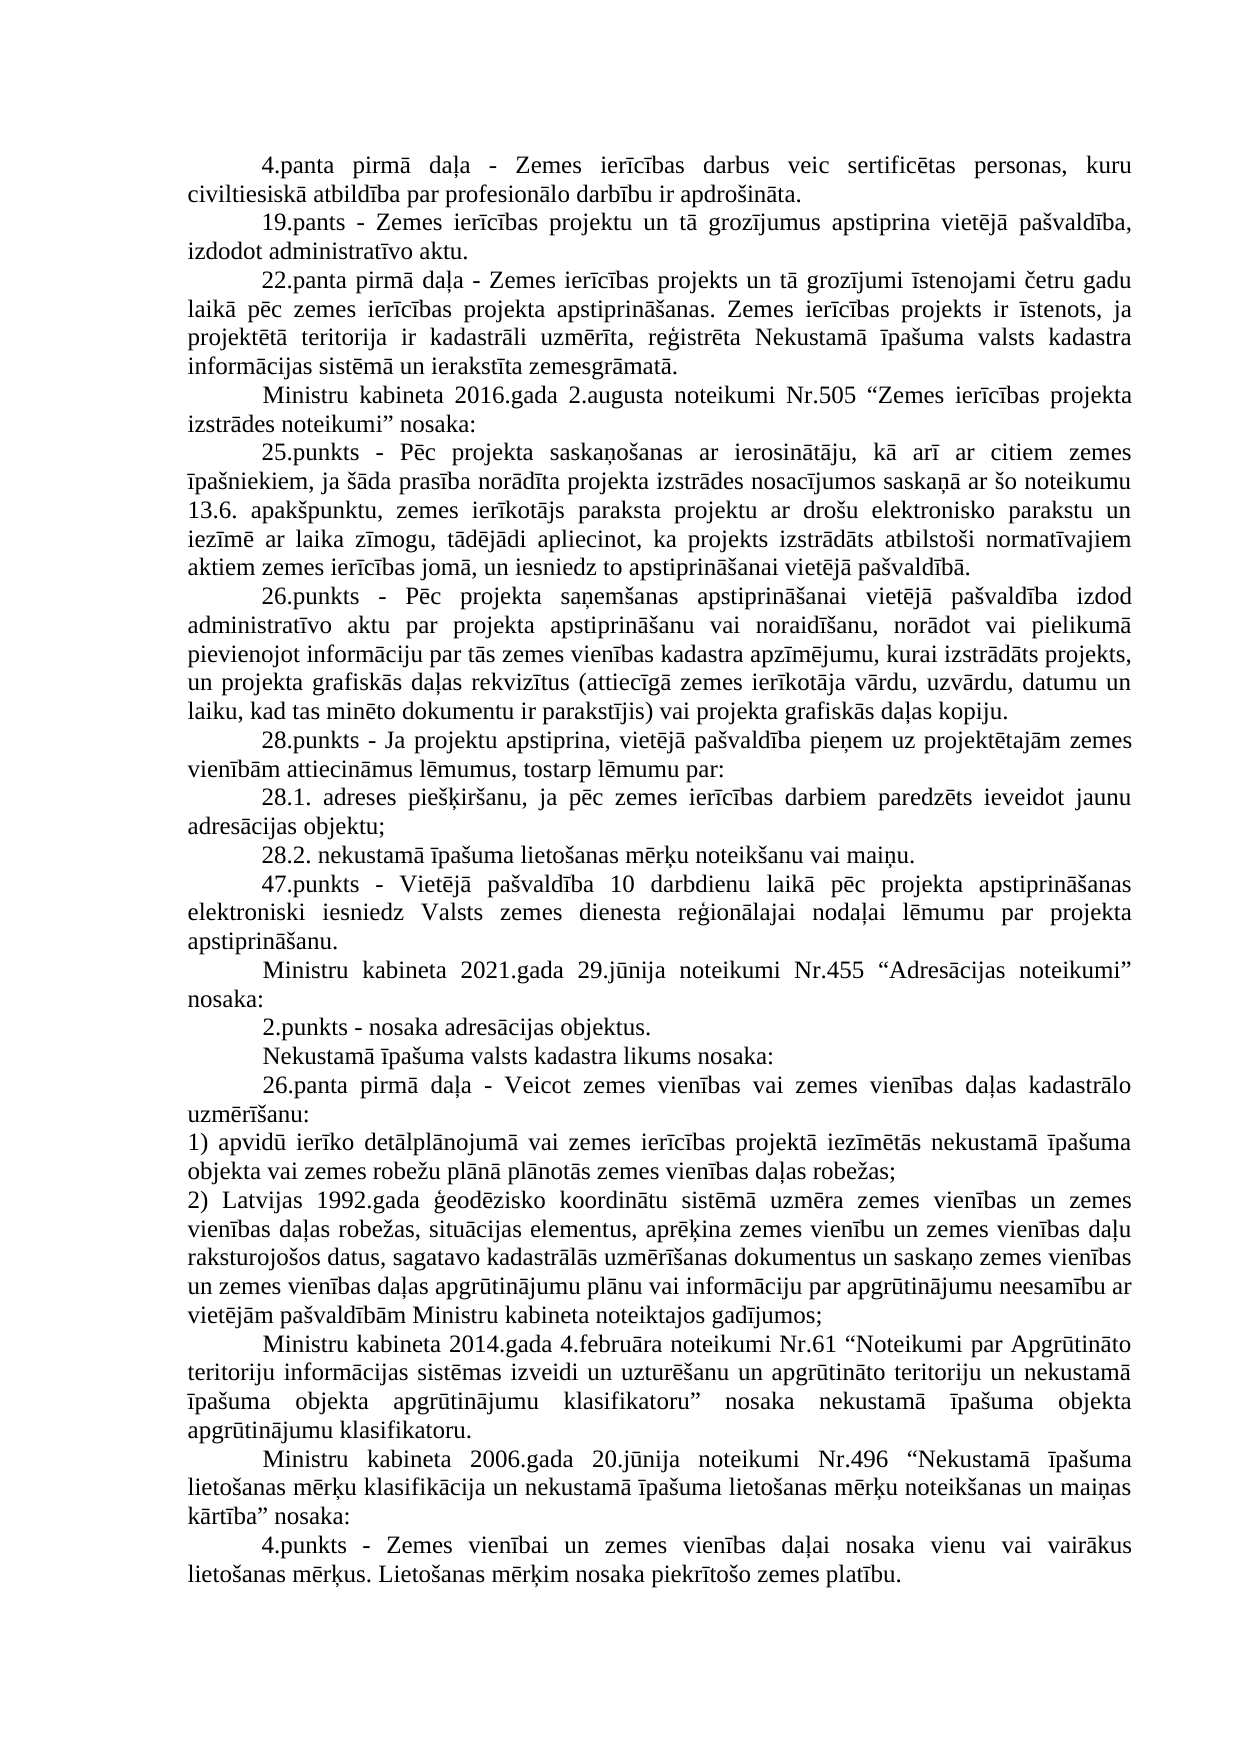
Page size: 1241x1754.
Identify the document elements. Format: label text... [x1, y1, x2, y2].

text 26.panta pirmā daļa - Veicot zemes vienības vai zemes vienības daļas kadastrālo uzmērīšanu: [187, 1070, 1132, 1127]
text 28.punkts - Ja projektu apstiprina, vietējā pašvaldība pieņem uz projektētajām zemes vienībām attiecināmus lēmumus, tostarp lēmumu par: [187, 725, 1132, 782]
text 28.1. adreses piešķiršanu, ja pēc zemes ierīcības darbiem paredzēts ieveidot jaunu adresācijas objektu; [187, 782, 1132, 840]
text Ministru kabineta 2014.gada 4.februāra noteikumi Nr.61 “Noteikumi par Apgrūtināto teritoriju informācijas sistēmas izveidi un uzturēšanu un apgrūtināto teritoriju un nekustamā īpašuma objekta apgrūtinājumu klasifikatoru” nosaka nekustamā īpašuma objekta apgrūtinājumu klasifikatoru. [187, 1329, 1132, 1444]
text 19.pants - Zemes ierīcības projektu un tā grozījumus apstiprina vietējā pašvaldība, izdodot administratīvo aktu. [187, 207, 1132, 265]
text 4.punkts - Zemes vienībai un zemes vienības daļai nosaka vienu vai vairākus lietošanas mērķus. Lietošanas mērķim nosaka piekrītošo zemes platību. [187, 1530, 1132, 1587]
text Ministru kabineta 2006.gada 20.jūnija noteikumi Nr.496 “Nekustamā īpašuma lietošanas mērķu klasifikācija un nekustamā īpašuma lietošanas mērķu noteikšanas un maiņas kārtība” nosaka: [187, 1444, 1132, 1530]
text 2) Latvijas 1992.gada ģeodēzisko koordinātu sistēmā uzmēra zemes vienības un zemes vienības daļas robežas, situācijas elementus, aprēķina zemes vienību un zemes vienības daļu raksturojošos datus, sagatavo kadastrālās uzmērīšanas dokumentus un saskaņo zemes vienības un zemes vienības daļas apgrūtinājumu plānu vai informāciju par apgrūtinājumu neesamību ar vietējām pašvaldībām Ministru kabineta noteiktajos gadījumos; [187, 1185, 1132, 1329]
text Ministru kabineta 2016.gada 2.augusta noteikumi Nr.505 “Zemes ierīcības projekta izstrādes noteikumi” nosaka: [187, 380, 1132, 437]
text 22.panta pirmā daļa - Zemes ierīcības projekts un tā grozījumi īstenojami četru gadu laikā pēc zemes ierīcības projekta apstiprināšanas. Zemes ierīcības projekts ir īstenots, ja projektētā teritorija ir kadastrāli uzmērīta, reģistrēta Nekustamā īpašuma valsts kadastra informācijas sistēmā un ierakstīta zemesgrāmatā. [187, 265, 1132, 380]
text 25.punkts - Pēc projekta saskaņošanas ar ierosinātāju, kā arī ar citiem zemes īpašniekiem, ja šāda prasība norādīta projekta izstrādes nosacījumos saskaņā ar šo noteikumu 13.6. apakšpunktu, zemes ierīkotājs paraksta projektu ar drošu elektronisko parakstu un iezīmē ar laika zīmogu, tādējādi apliecinot, ka projekts izstrādāts atbilstoši normatīvajiem aktiem zemes ierīcības jomā, un iesniedz to apstiprināšanai vietējā pašvaldībā. [187, 437, 1132, 581]
text 2.punkts - nosaka adresācijas objektus. [187, 1012, 1132, 1041]
text 28.2. nekustamā īpašuma lietošanas mērķu noteikšanu vai maiņu. [261, 840, 1132, 869]
text 26.punkts - Pēc projekta saņemšanas apstiprināšanai vietējā pašvaldība izdod administratīvo aktu par projekta apstiprināšanu vai noraidīšanu, norādot vai pielikumā pievienojot informāciju par tās zemes vienības kadastra apzīmējumu, kurai izstrādāts projekts, un projekta grafiskās daļas rekvizītus (attiecīgā zemes ierīkotāja vārdu, uzvārdu, datumu un laiku, kad tas minēto dokumentu ir parakstījis) vai projekta grafiskās daļas kopiju. [187, 581, 1132, 725]
text 47.punkts - Vietējā pašvaldība 10 darbdienu laikā pēc projekta apstiprināšanas elektroniski iesniedz Valsts zemes dienesta reģionālajai nodaļai lēmumu par projekta apstiprināšanu. [187, 869, 1132, 955]
text 4.panta pirmā daļa - Zemes ierīcības darbus veic sertificētas personas, kuru civiltiesiskā atbildība par profesionālo darbību ir apdrošināta. [187, 150, 1132, 207]
text Nekustamā īpašuma valsts kadastra likums nosaka: [187, 1041, 1132, 1070]
text Ministru kabineta 2021.gada 29.jūnija noteikumi Nr.455 “Adresācijas noteikumi” nosaka: [187, 955, 1132, 1012]
text 1) apvidū ierīko detālplānojumā vai zemes ierīcības projektā iezīmētās nekustamā īpašuma objekta vai zemes robežu plānā plānotās zemes vienības daļas robežas; [187, 1127, 1132, 1185]
